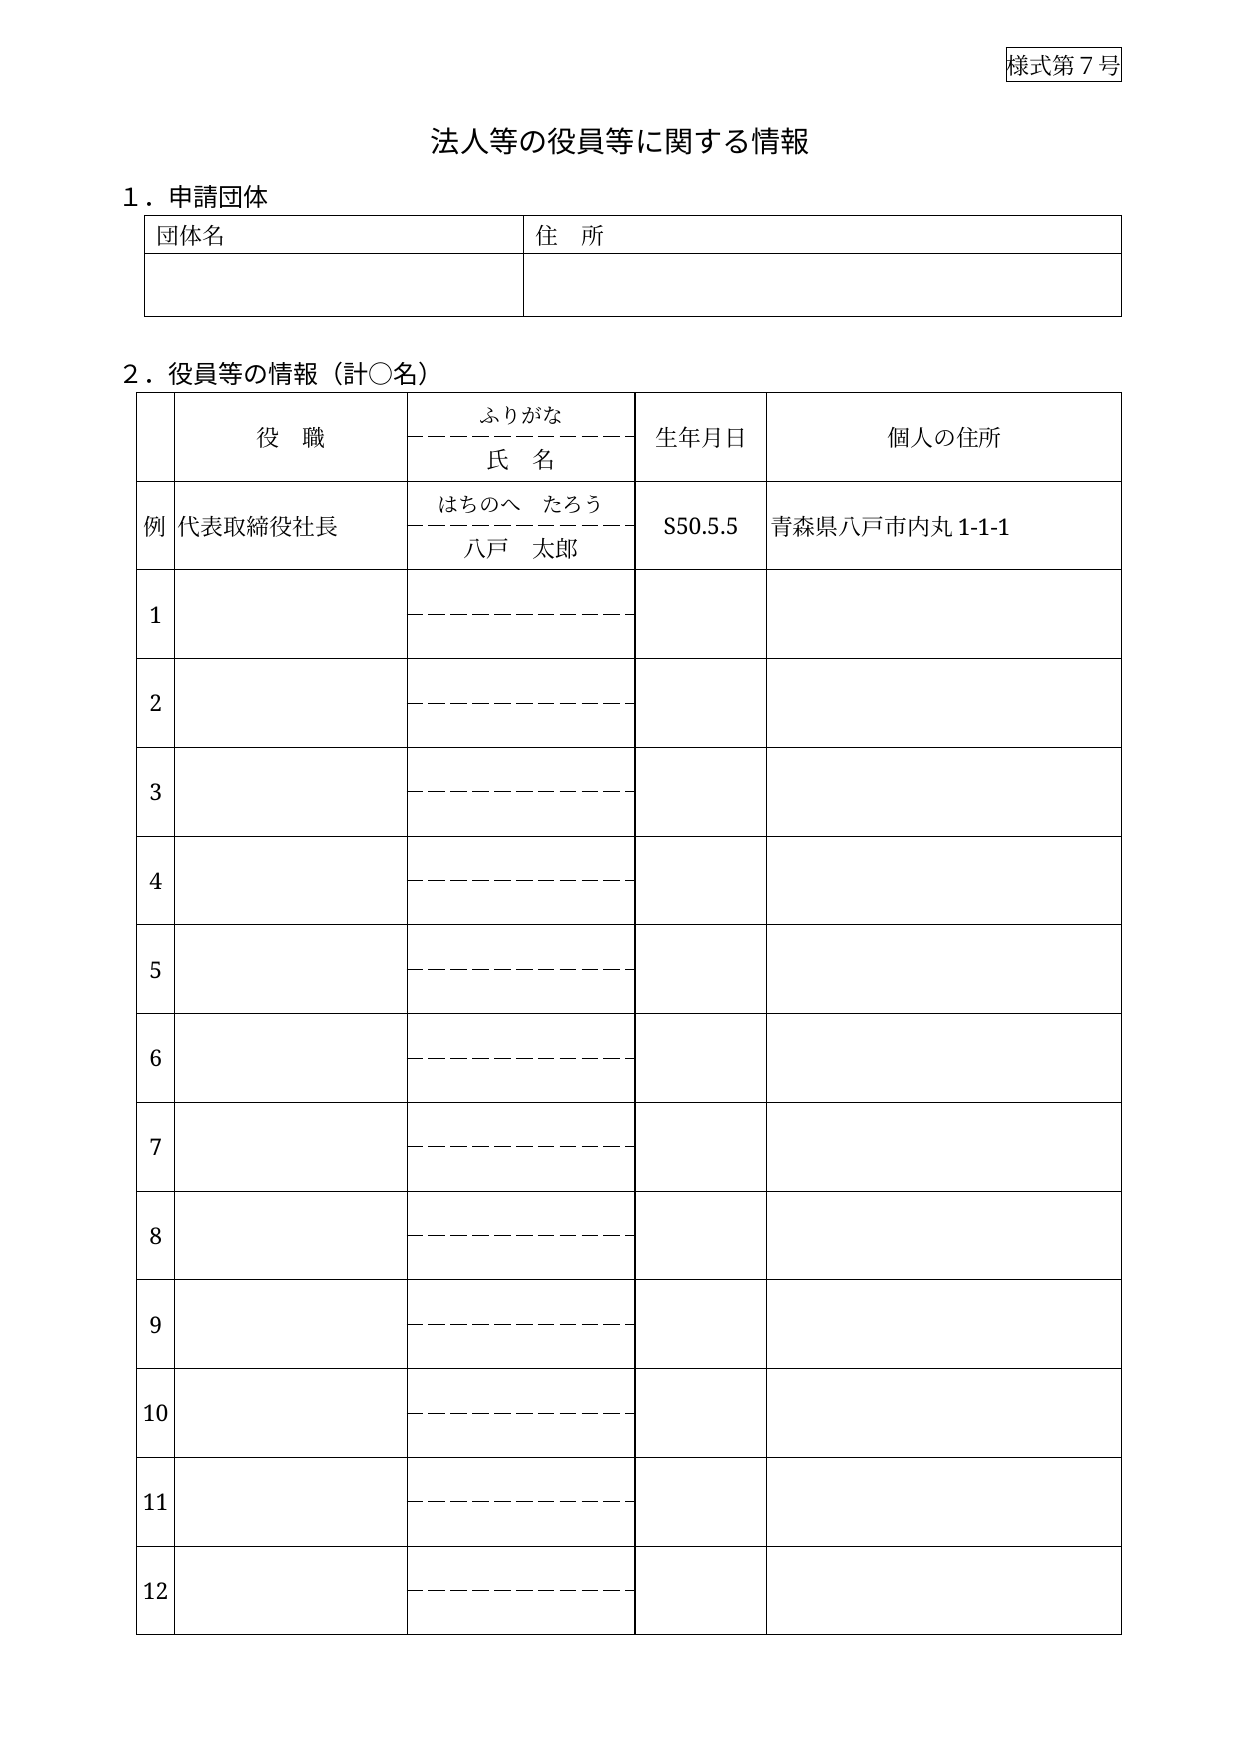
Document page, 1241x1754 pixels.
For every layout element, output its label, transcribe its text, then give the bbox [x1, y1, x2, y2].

table_cell [636, 925, 766, 1013]
text ２．役員等の情報（計○名） [118, 354, 1122, 392]
table_cell [408, 1280, 634, 1324]
table_cell [636, 1103, 766, 1191]
table_cell [408, 1547, 634, 1590]
table_cell 7 [137, 1103, 174, 1191]
table_cell [175, 1192, 407, 1279]
table_cell [767, 1547, 1121, 1634]
table_cell [636, 1014, 766, 1102]
table_cell 代表取締役社長 [175, 482, 407, 569]
table_header 生年月日 [636, 393, 766, 481]
table_cell [408, 1501, 634, 1546]
table_cell [408, 969, 634, 1013]
table_header 団体名 [145, 216, 523, 253]
table_header 役 職 [175, 393, 407, 481]
table_cell 10 [137, 1369, 174, 1457]
table_header 住 所 [524, 216, 1121, 253]
table_cell S50.5.5 [636, 482, 766, 569]
table_cell [767, 1280, 1121, 1368]
table_cell 例 [137, 482, 174, 569]
table_cell [636, 1458, 766, 1546]
table_cell [767, 925, 1121, 1013]
table_cell [408, 570, 634, 614]
table_cell [767, 748, 1121, 836]
table_header 個人の住所 [767, 393, 1121, 481]
table_cell 氏 名 [408, 436, 634, 481]
table_cell [175, 1280, 407, 1368]
table_cell [175, 837, 407, 924]
table_cell [175, 1369, 407, 1457]
table_cell 青森県八戸市内丸1-1-1 [767, 482, 1121, 569]
table_cell [636, 570, 766, 658]
table_cell [636, 1192, 766, 1279]
table_cell [767, 837, 1121, 924]
table_cell 5 [137, 925, 174, 1013]
text １．申請団体 [118, 177, 1122, 215]
table_cell 11 [137, 1458, 174, 1546]
table_cell 3 [137, 748, 174, 836]
table_cell 6 [137, 1014, 174, 1102]
table_header [137, 393, 174, 481]
table_cell [408, 1235, 634, 1279]
table_cell [767, 1192, 1121, 1279]
table_cell [767, 1369, 1121, 1457]
table_cell 1 [137, 570, 174, 658]
table_cell [175, 1547, 407, 1634]
table_cell [175, 570, 407, 658]
table_cell [175, 1458, 407, 1546]
table_cell [767, 570, 1121, 658]
table_cell [767, 1458, 1121, 1546]
table_cell [408, 1058, 634, 1102]
table_cell [767, 1103, 1121, 1191]
table_cell [767, 659, 1121, 747]
table_cell [524, 254, 1121, 316]
table_cell [175, 1103, 407, 1191]
table_cell 八戸 太郎 [408, 525, 634, 569]
table_cell [408, 1458, 634, 1501]
table_cell [408, 880, 634, 924]
table_cell [175, 659, 407, 747]
table_cell [408, 614, 634, 658]
table_cell [408, 837, 634, 880]
table_cell [636, 748, 766, 836]
table_cell 9 [137, 1280, 174, 1368]
table_cell [408, 1413, 634, 1457]
table_cell [408, 748, 634, 791]
table_cell [408, 659, 634, 702]
table_cell [408, 1014, 634, 1057]
table_cell はちのへ たろう [408, 482, 634, 525]
table_cell [408, 925, 634, 969]
table_cell [408, 1192, 634, 1235]
table_cell [175, 1014, 407, 1102]
table_cell [636, 1280, 766, 1368]
text 法人等の役員等に関する情報 [118, 102, 1122, 177]
table_cell [408, 1103, 634, 1146]
table_cell [408, 791, 634, 836]
table_cell [408, 1590, 634, 1634]
table_cell [408, 1146, 634, 1191]
table_header ふりがな [408, 393, 634, 436]
table_cell [408, 703, 634, 747]
table_cell 8 [137, 1192, 174, 1279]
table_cell [636, 1369, 766, 1457]
table_cell [175, 748, 407, 836]
table_cell [636, 659, 766, 747]
table_cell 12 [137, 1547, 174, 1634]
table_cell [767, 1014, 1121, 1102]
table_cell [408, 1324, 634, 1368]
table_cell [175, 925, 407, 1013]
table_cell 4 [137, 837, 174, 924]
table_cell [408, 1369, 634, 1412]
table_cell 2 [137, 659, 174, 747]
table_cell [636, 837, 766, 924]
table_cell [636, 1547, 766, 1634]
table_cell [145, 254, 523, 316]
